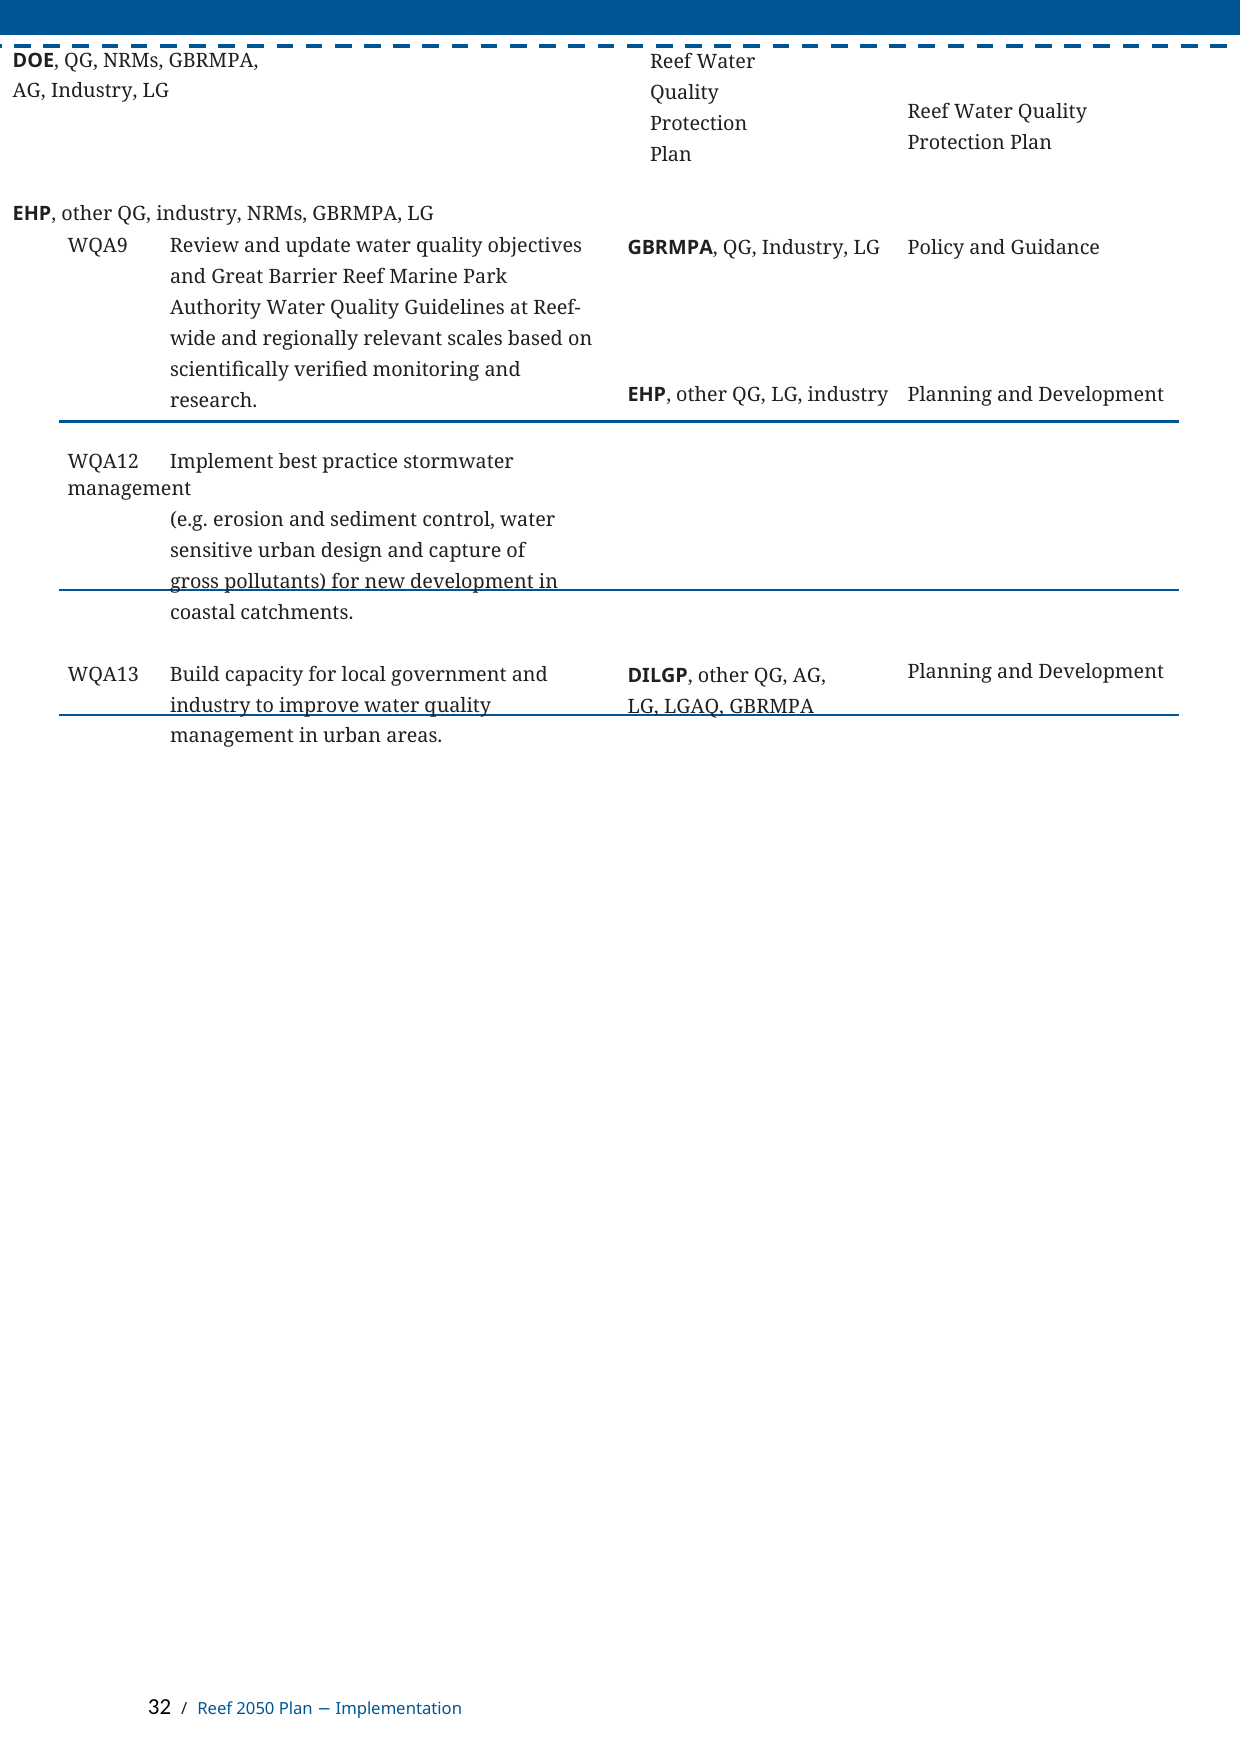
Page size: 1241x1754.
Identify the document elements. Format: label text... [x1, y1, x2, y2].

text WQA9 Review and update water quality objectives and Great Barrier Reef Marine Park Authority Water Quality Guidelines at Reef-wide and regionally relevant scales based on scientifically verified monitoring and research. [67, 232, 593, 413]
text AG, Industry, LG [12, 77, 611, 104]
text WQA13 Build capacity for local government and industry to improve water quality management in urban areas. [67, 660, 564, 749]
text Reef Water Quality Protection Plan [650, 48, 760, 167]
text EHP, other QG, industry, NRMs, GBRMPA, LG [12, 199, 572, 226]
text Planning and Development [907, 658, 1240, 685]
text DOE, QG, NRMs, GBRMPA, [12, 46, 611, 73]
text WQA12 Implement best practice stormwater management [67, 448, 593, 502]
text (e.g. erosion and sediment control, water sensitive urban design and capture of gross pollutants) for new development in coastal catchments. [170, 506, 577, 625]
text GBRMPA, QG, Industry, LG Policy and Guidance [627, 233, 1240, 260]
text DILGP, other QG, AG, LG, LGAQ, GBRMPA [627, 662, 851, 719]
text Reef Water Quality Protection Plan [907, 98, 1132, 156]
text EHP, other QG, LG, industry Planning and Development [627, 381, 1240, 408]
